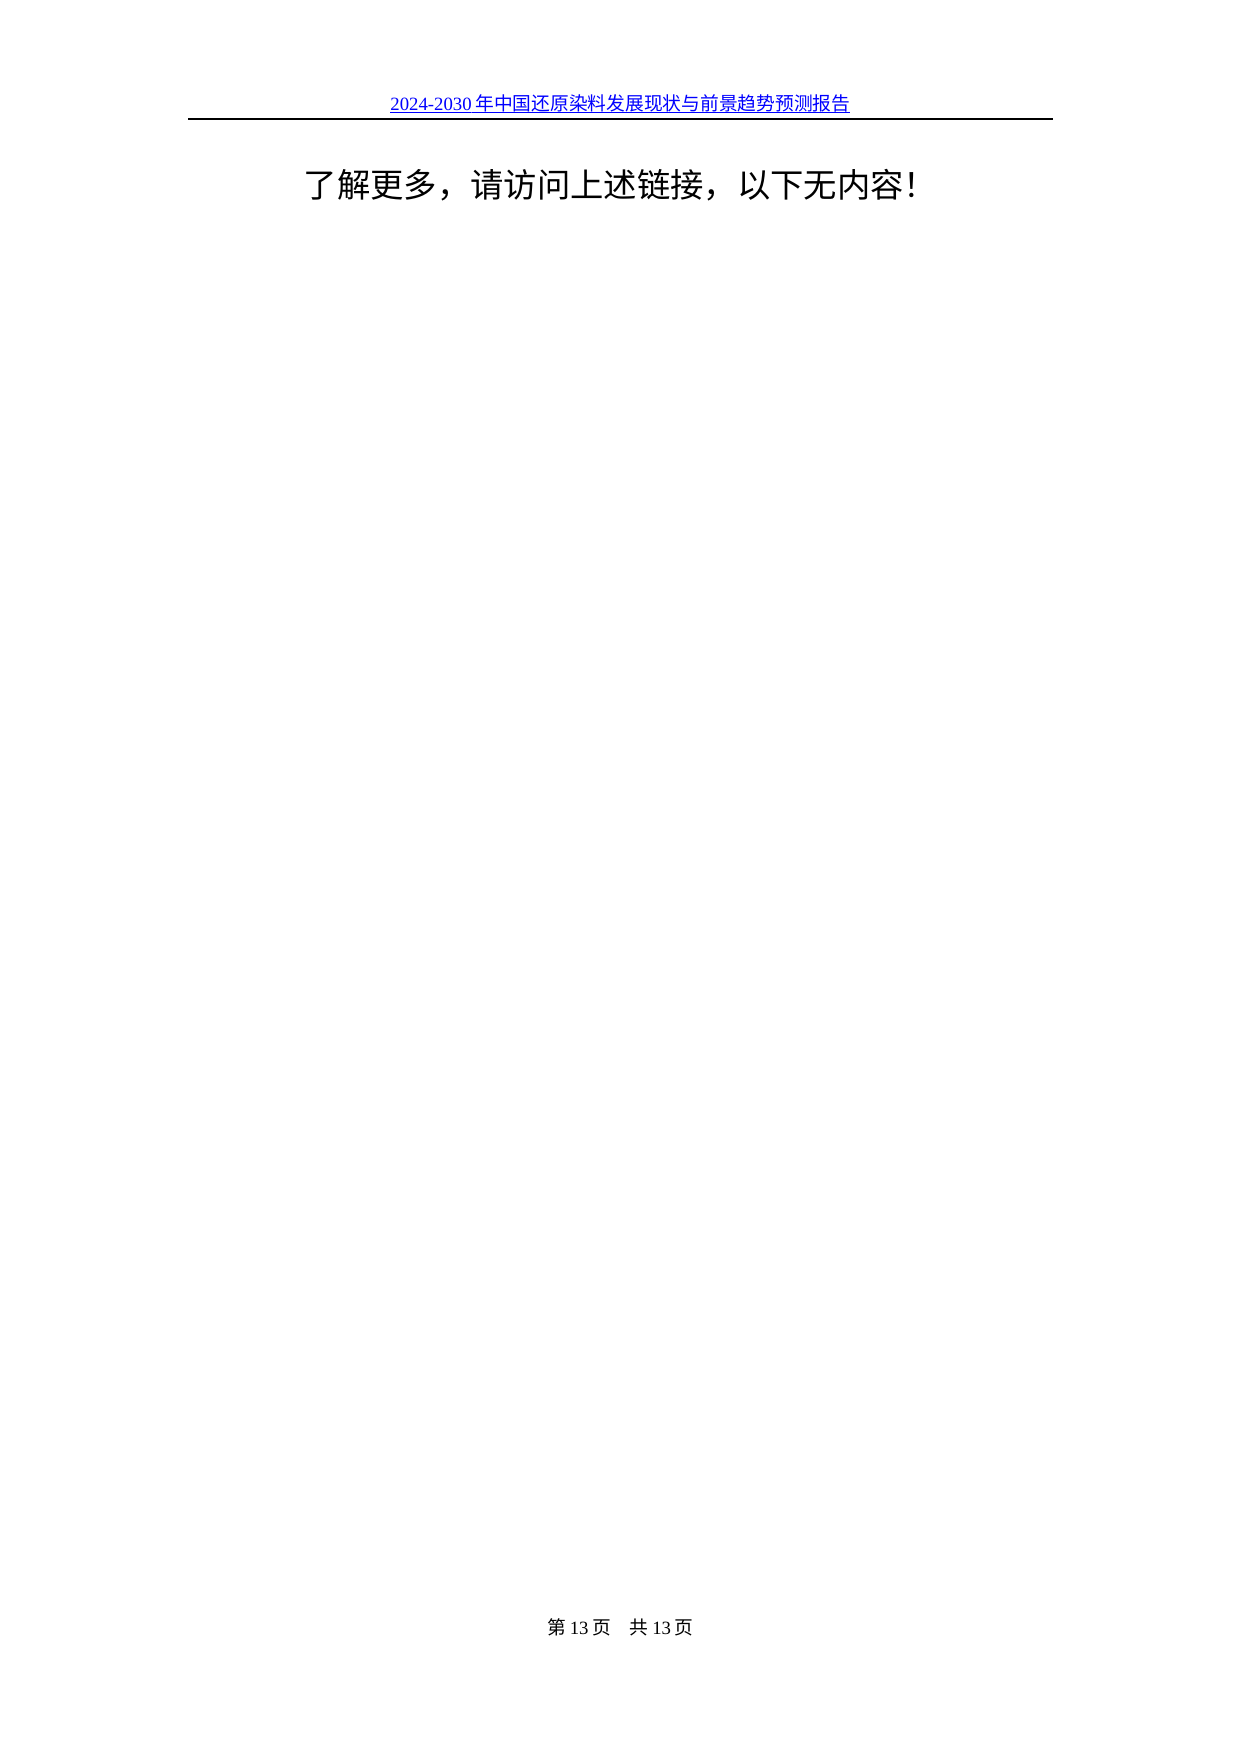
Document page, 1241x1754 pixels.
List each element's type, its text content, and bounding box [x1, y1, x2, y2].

title 了解更多，请访问上述链接，以下无内容！ [187, 150, 1053, 215]
